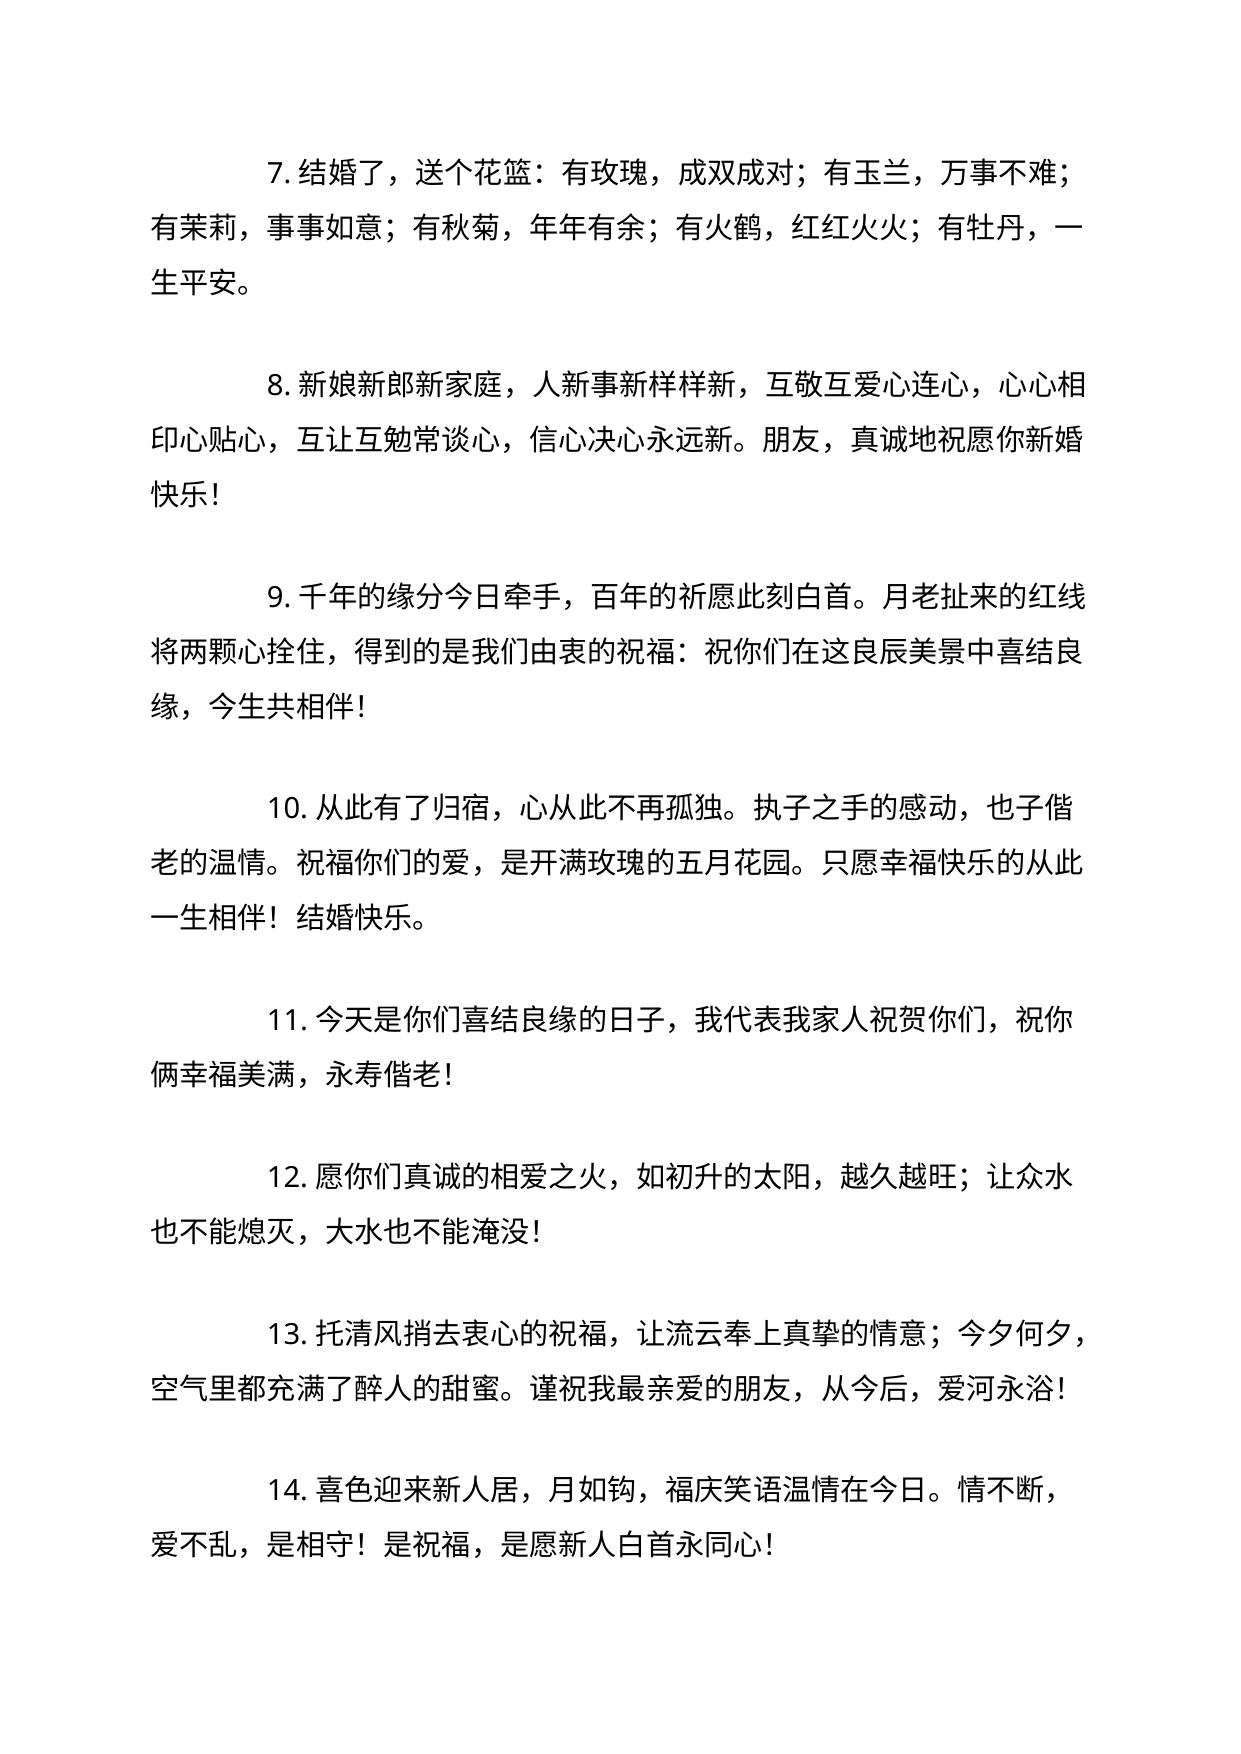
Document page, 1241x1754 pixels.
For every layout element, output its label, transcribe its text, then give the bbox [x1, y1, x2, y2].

text 14. 喜色迎来新人居，月如钩，福庆笑语温情在今日。情不断，爱不乱，是相守！是祝福，是愿新人白首永同心！ [150, 1467, 1090, 1564]
text 9. 千年的缘分今日牵手，百年的祈愿此刻白首。月老扯来的红线将两颗心拴住，得到的是我们由衷的祝福：祝你们在这良辰美景中喜结良缘，今生共相伴！ [150, 573, 1090, 726]
text 8. 新娘新郎新家庭，人新事新样样新，互敬互爱心连心，心心相印心贴心，互让互勉常谈心，信心决心永远新。朋友，真诚地祝愿你新婚快乐！ [150, 362, 1090, 514]
text 11. 今天是你们喜结良缘的日子，我代表我家人祝贺你们，祝你俩幸福美满，永寿偕老！ [150, 997, 1090, 1094]
text 12. 愿你们真诚的相爱之火，如初升的太阳，越久越旺；让众水也不能熄灭，大水也不能淹没！ [150, 1153, 1090, 1251]
text 13. 托清风捎去衷心的祝福，让流云奉上真挚的情意；今夕何夕，空气里都充满了醉人的甜蜜。谨祝我最亲爱的朋友，从今后，爱河永浴！ [150, 1310, 1090, 1407]
text 10. 从此有了归宿，心从此不再孤独。执子之手的感动，也子偕老的温情。祝福你们的爱，是开满玫瑰的五月花园。只愿幸福快乐的从此一生相伴！结婚快乐。 [150, 785, 1090, 937]
text 7. 结婚了，送个花篮：有玫瑰，成双成对；有玉兰，万事不难；有茉莉，事事如意；有秋菊，年年有余；有火鹤，红红火火；有牡丹，一生平安。 [150, 150, 1090, 302]
